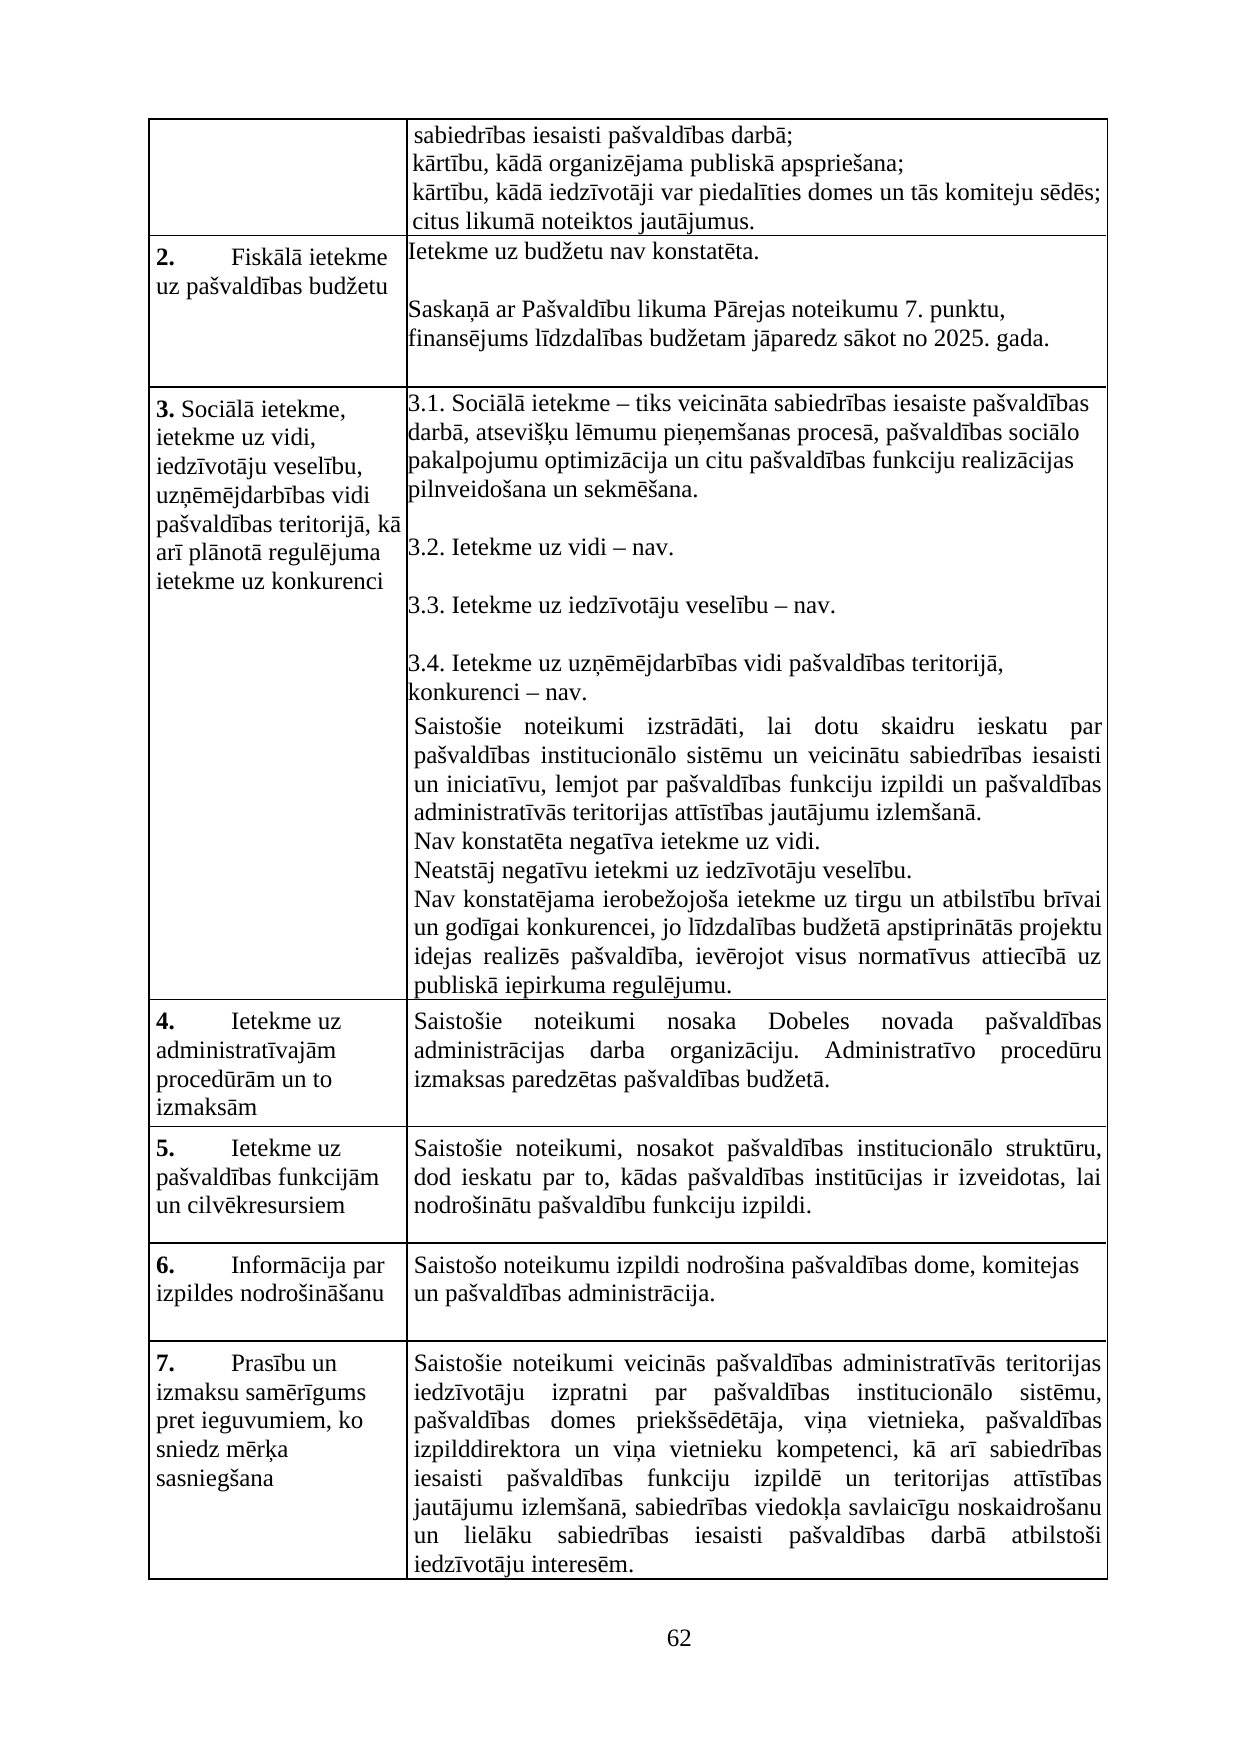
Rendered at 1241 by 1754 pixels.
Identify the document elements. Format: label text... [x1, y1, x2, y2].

table_cell 5. Ietekme uz pašvaldības funkcijām un cilvēkresursiem [150, 1127, 406, 1242]
table_cell 4. Ietekme uz administratīvajām procedūrām un to izmaksām [150, 1000, 406, 1126]
table_cell 7. Prasību un izmaksu samērīgums pret ieguvumiem, ko sniedz mērķa sasniegšana [150, 1342, 406, 1578]
table_cell Saistošo noteikumu izpildi nodrošina pašvaldības dome, komitejas un pašvaldības administrācija. [408, 1242, 1107, 1340]
table_cell Saistošie noteikumi, nosakot pašvaldības institucionālo struktūru, dod ieskatu par to, kādas pašvaldības institūcijas ir izveidotas, lai nodrošinātu pašvaldību funkciju izpildi. [408, 1126, 1107, 1242]
table_cell 6. Informācija par izpildes nodrošināšanu [150, 1244, 406, 1340]
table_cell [150, 120, 406, 235]
table_cell Saistošie noteikumi veicinās pašvaldības administratīvās teritorijas iedzīvotāju izpratni par pašvaldības institucionālo sistēmu, pašvaldības domes priekšsēdētāja, viņa vietnieka, pašvaldības izpilddirektora un viņa vietnieku kompetenci, kā arī sabiedrības iesaisti pašvaldības funkciju izpildē un teritorijas attīstības jautājumu izlemšanā, sabiedrības viedokļa savlaicīgu noskaidrošanu un lielāku sabiedrības iesaisti pašvaldības darbā atbilstoši iedzīvotāju interesēm. [408, 1340, 1107, 1578]
table_cell 2. Fiskālā ietekme uz pašvaldības budžetu [150, 236, 406, 386]
table_cell 3.1. Sociālā ietekme – tiks veicināta sabiedrības iesaiste pašvaldības darbā, atsevišķu lēmumu pieņemšanas procesā, pašvaldības sociālo pakalpojumu optimizācija un citu pašvaldības funkciju realizācijas pilnveidošana un sekmēšana. 3.2. Ietekme uz vidi – nav. 3.3. Ietekme uz iedzīvotāju veselību – nav. 3.4. Ietekme uz uzņēmējdarbības vidi pašvaldības teritorijā, konkurenci – nav. Saistošie noteikumi izstrādāti, lai dotu skaidru ieskatu par pašvaldības institucionālo sistēmu un veicinātu sabiedrības iesaisti un iniciatīvu, lemjot par pašvaldības funkciju izpildi un pašvaldības administratīvās teritorijas attīstības jautājumu izlemšanā. Nav konstatēta negatīva ietekme uz vidi. Neatstāj negatīvu ietekmi uz iedzīvotāju veselību. Nav konstatējama ierobežojoša ietekme uz tirgu un atbilstību brīvai un godīgai konkurencei, jo līdzdalības budžetā apstiprinātās projektu idejas realizēs pašvaldība, ievērojot visus normatīvus attiecībā uz publiskā iepirkuma regulējumu. [408, 386, 1107, 999]
table_cell Saistošie noteikumi nosaka Dobeles novada pašvaldības administrācijas darba organizāciju. Administratīvo procedūru izmaksas paredzētas pašvaldības budžetā. [408, 999, 1107, 1126]
table_cell 3. Sociālā ietekme, ietekme uz vidi, iedzīvotāju veselību, uzņēmējdarbības vidi pašvaldības teritorijā, kā arī plānotā regulējuma ietekme uz konkurenci [150, 388, 406, 999]
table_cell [408, 120, 1107, 235]
table_cell Ietekme uz budžetu nav konstatēta. Saskaņā ar Pašvaldību likuma Pārejas noteikumu 7. punktu, finansējums līdzdalības budžetam jāparedz sākot no 2025. gada. [408, 235, 1107, 386]
